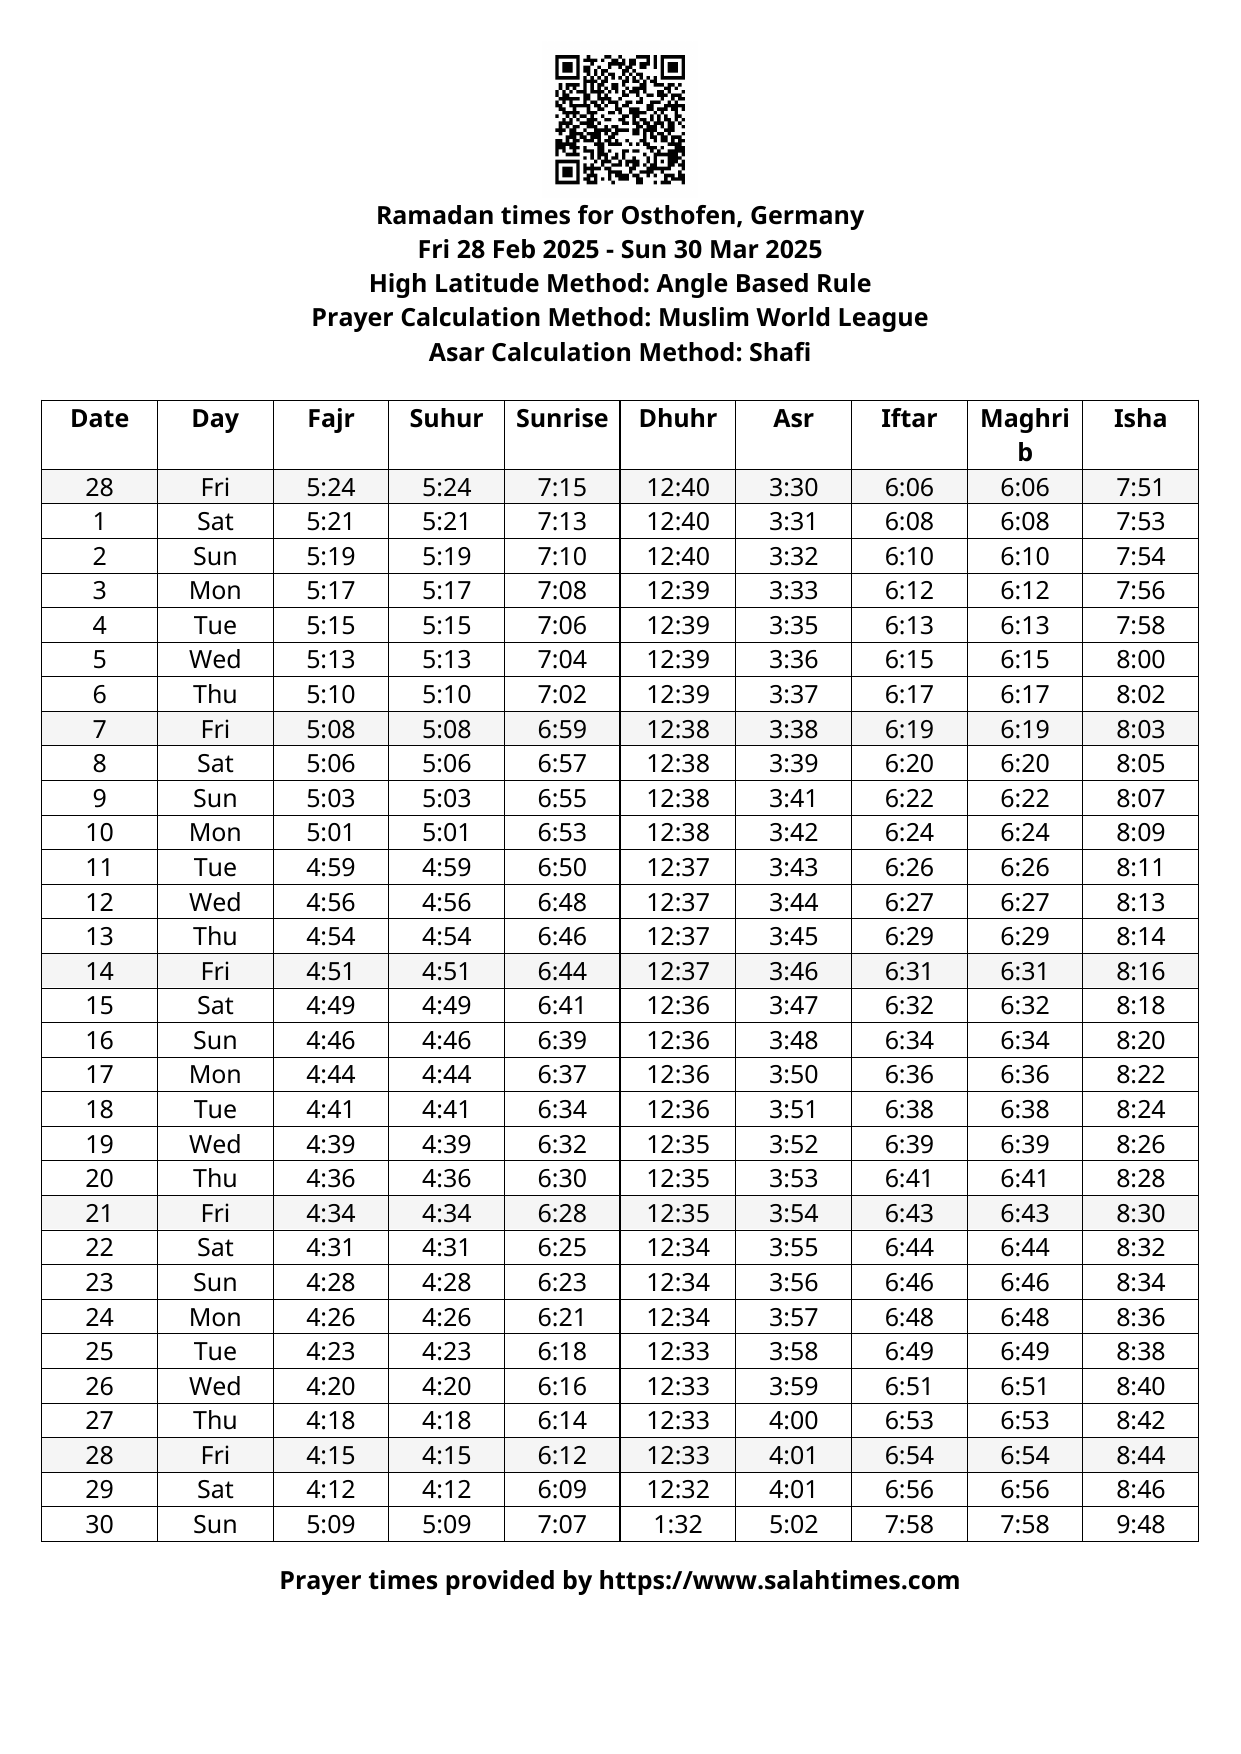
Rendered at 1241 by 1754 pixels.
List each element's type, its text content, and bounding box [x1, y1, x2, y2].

table_cell 6:48 [505, 885, 619, 918]
table_cell 6:28 [505, 1196, 619, 1229]
table_cell 6:32 [505, 1127, 619, 1160]
table_cell 5:08 [389, 712, 504, 745]
table_cell 6:26 [968, 850, 1082, 884]
table_cell 5:13 [274, 643, 388, 676]
table_cell Fri [158, 1438, 273, 1472]
table_cell 4:18 [389, 1404, 504, 1437]
table_cell 6:27 [968, 885, 1082, 918]
text Fri 28 Feb 2025 - Sun 30 Mar 2025 [42, 232, 1198, 266]
table_cell Mon [158, 1300, 273, 1333]
table_cell 3:44 [736, 885, 851, 918]
table_cell 12:38 [621, 712, 735, 745]
table_cell Mon [158, 574, 273, 607]
table_cell 12:32 [621, 1473, 735, 1506]
text Prayer Calculation Method: Muslim World League [42, 300, 1198, 334]
table_cell 6:06 [968, 470, 1082, 503]
table_cell 5:15 [274, 608, 388, 642]
table_cell Fri [158, 712, 273, 745]
table_cell 4:41 [274, 1092, 388, 1126]
table_cell 29 [42, 1473, 157, 1506]
table_cell 4:56 [389, 885, 504, 918]
table_header Asr [736, 401, 851, 469]
table_cell Sat [158, 1473, 273, 1506]
table_cell Sun [158, 1265, 273, 1299]
table_cell 3:59 [736, 1369, 851, 1402]
table_cell 6:12 [968, 574, 1082, 607]
table_cell 6:38 [968, 1092, 1082, 1126]
table_cell 6:34 [968, 1023, 1082, 1057]
table_cell 7:51 [1083, 470, 1198, 503]
table_cell 5:03 [389, 781, 504, 814]
table_cell 6:53 [968, 1404, 1082, 1437]
table_cell 6:55 [505, 781, 619, 814]
table_cell 5:01 [274, 816, 388, 849]
table_cell 5:17 [274, 574, 388, 607]
table_cell 6:27 [852, 885, 967, 918]
table_cell 3:31 [736, 504, 851, 538]
table_cell 7:54 [1083, 539, 1198, 572]
table_cell 6:41 [968, 1161, 1082, 1195]
table_cell 4:15 [274, 1438, 388, 1472]
table_cell 7 [42, 712, 157, 745]
table_cell 4:34 [389, 1196, 504, 1229]
table_cell 6:37 [505, 1058, 619, 1091]
table_cell 6:43 [968, 1196, 1082, 1229]
table_cell 8:30 [1083, 1196, 1198, 1229]
table_cell 4:34 [274, 1196, 388, 1229]
table_cell 6:22 [852, 781, 967, 814]
table_cell 7:53 [1083, 504, 1198, 538]
table_cell 6:20 [852, 746, 967, 780]
table_cell 5:24 [389, 470, 504, 503]
table_cell 8:20 [1083, 1023, 1198, 1057]
table_cell 4:54 [389, 919, 504, 953]
table_cell 4:15 [389, 1438, 504, 1472]
table_cell 6:32 [968, 989, 1082, 1022]
table_cell 5:09 [389, 1507, 504, 1541]
table_cell 6:41 [505, 989, 619, 1022]
table_cell 12:33 [621, 1438, 735, 1472]
table_cell 4:28 [389, 1265, 504, 1299]
table_cell 3:46 [736, 954, 851, 987]
text Ramadan times for Osthofen, Germany [42, 198, 1198, 232]
table_cell 9:48 [1083, 1507, 1198, 1541]
table_cell 8:03 [1083, 712, 1198, 745]
table_cell 7:06 [505, 608, 619, 642]
table_cell 8:36 [1083, 1300, 1198, 1333]
table_cell 4:01 [736, 1473, 851, 1506]
table_cell 3:53 [736, 1161, 851, 1195]
table_cell 3:36 [736, 643, 851, 676]
table_cell Wed [158, 885, 273, 918]
table_cell 25 [42, 1334, 157, 1368]
table_cell 12:34 [621, 1265, 735, 1299]
table_cell 4:49 [274, 989, 388, 1022]
table_cell 6:39 [505, 1023, 619, 1057]
table_cell 12:35 [621, 1161, 735, 1195]
table_cell 5:17 [389, 574, 504, 607]
table_cell 6:15 [968, 643, 1082, 676]
table_cell Tue [158, 850, 273, 884]
table_cell 8:28 [1083, 1161, 1198, 1195]
table_cell 3:30 [736, 470, 851, 503]
table_cell 7:07 [505, 1507, 619, 1541]
table_cell 4:59 [274, 850, 388, 884]
table_cell 6:44 [852, 1231, 967, 1264]
table_cell Sun [158, 539, 273, 572]
table_cell 4:49 [389, 989, 504, 1022]
table_cell 1:32 [621, 1507, 735, 1541]
table_cell 8:16 [1083, 954, 1198, 987]
table_cell 28 [42, 470, 157, 503]
table_cell 12:37 [621, 954, 735, 987]
table_cell Thu [158, 1404, 273, 1437]
table_cell 21 [42, 1196, 157, 1229]
table_cell 8:32 [1083, 1231, 1198, 1264]
table_cell 3:33 [736, 574, 851, 607]
table_cell 12:40 [621, 470, 735, 503]
table_cell 6:17 [968, 677, 1082, 711]
table_cell 6:22 [968, 781, 1082, 814]
table_cell 6:36 [852, 1058, 967, 1091]
table_cell 4:12 [389, 1473, 504, 1506]
table_cell 3:57 [736, 1300, 851, 1333]
table_cell Sat [158, 746, 273, 780]
table_cell 4:39 [389, 1127, 504, 1160]
table_cell 14 [42, 954, 157, 987]
table_cell 12:35 [621, 1127, 735, 1160]
table_cell 4:23 [274, 1334, 388, 1368]
table_cell 12:34 [621, 1300, 735, 1333]
table_cell 6:46 [505, 919, 619, 953]
table_cell 12:36 [621, 1058, 735, 1091]
table_cell 3:38 [736, 712, 851, 745]
table_header Dhuhr [621, 401, 735, 469]
table_cell 8:22 [1083, 1058, 1198, 1091]
table_cell 6:13 [852, 608, 967, 642]
table_cell 6:44 [505, 954, 619, 987]
table_cell 12 [42, 885, 157, 918]
table_header Day [158, 401, 273, 469]
table_cell 6:25 [505, 1231, 619, 1264]
table_cell 3:39 [736, 746, 851, 780]
table_header Fajr [274, 401, 388, 469]
table_cell 19 [42, 1127, 157, 1160]
table_cell 12:40 [621, 504, 735, 538]
table_cell 3:56 [736, 1265, 851, 1299]
table_cell 11 [42, 850, 157, 884]
table_cell 6:31 [968, 954, 1082, 987]
table_cell 4:20 [274, 1369, 388, 1402]
table_cell 3:42 [736, 816, 851, 849]
table_cell 5:21 [274, 504, 388, 538]
table_cell 8:38 [1083, 1334, 1198, 1368]
table_cell 6:23 [505, 1265, 619, 1299]
table_cell 6:49 [852, 1334, 967, 1368]
table_cell 6:34 [852, 1023, 967, 1057]
table_cell 7:08 [505, 574, 619, 607]
table_cell 6:51 [968, 1369, 1082, 1402]
table_cell 3:48 [736, 1023, 851, 1057]
table_cell 6:26 [852, 850, 967, 884]
table_cell Fri [158, 470, 273, 503]
table_cell Sat [158, 989, 273, 1022]
table_cell 8:14 [1083, 919, 1198, 953]
table_cell 12:39 [621, 643, 735, 676]
table_cell 4:44 [389, 1058, 504, 1091]
table_cell 8:05 [1083, 746, 1198, 780]
table_cell 3:51 [736, 1092, 851, 1126]
table_cell 6:38 [852, 1092, 967, 1126]
table_cell 4:36 [274, 1161, 388, 1195]
table_cell 6:49 [968, 1334, 1082, 1368]
table_cell Sun [158, 1023, 273, 1057]
table_cell 5:21 [389, 504, 504, 538]
table_cell 7:58 [852, 1507, 967, 1541]
table_cell 4:28 [274, 1265, 388, 1299]
table_cell 5:03 [274, 781, 388, 814]
table_cell Sat [158, 504, 273, 538]
table_cell 6:14 [505, 1404, 619, 1437]
table_cell 8:46 [1083, 1473, 1198, 1506]
table_cell 6:54 [852, 1438, 967, 1472]
table_cell 24 [42, 1300, 157, 1333]
table_cell 6:43 [852, 1196, 967, 1229]
table_cell 5:19 [274, 539, 388, 572]
table_cell 12:33 [621, 1369, 735, 1402]
table_cell 7:58 [968, 1507, 1082, 1541]
table_header Date [42, 401, 157, 469]
table_cell Tue [158, 1334, 273, 1368]
table_cell 6:10 [852, 539, 967, 572]
table_cell 8:13 [1083, 885, 1198, 918]
table_cell 4:56 [274, 885, 388, 918]
table_cell 4:54 [274, 919, 388, 953]
table_cell Wed [158, 1127, 273, 1160]
table_cell 6:15 [852, 643, 967, 676]
table_cell 7:13 [505, 504, 619, 538]
table_cell Sat [158, 1231, 273, 1264]
table_cell Wed [158, 643, 273, 676]
table_cell 4:20 [389, 1369, 504, 1402]
table_header Maghrib [968, 401, 1082, 469]
table_cell 6:59 [505, 712, 619, 745]
table_header Sunrise [505, 401, 619, 469]
table_cell 3:43 [736, 850, 851, 884]
table_cell 12:39 [621, 608, 735, 642]
table_cell 16 [42, 1023, 157, 1057]
table_cell 8:40 [1083, 1369, 1198, 1402]
text High Latitude Method: Angle Based Rule [42, 266, 1198, 300]
table_cell 6:53 [852, 1404, 967, 1437]
table_cell 6:18 [505, 1334, 619, 1368]
table_cell 3:55 [736, 1231, 851, 1264]
table_cell 6:06 [852, 470, 967, 503]
table_cell 6:08 [852, 504, 967, 538]
table_cell 6:39 [852, 1127, 967, 1160]
table_cell 5:09 [274, 1507, 388, 1541]
table_cell 12:40 [621, 539, 735, 572]
table_cell 3 [42, 574, 157, 607]
table_cell 6:24 [968, 816, 1082, 849]
table_cell 6:56 [968, 1473, 1082, 1506]
table_cell 3:41 [736, 781, 851, 814]
table_cell 3:45 [736, 919, 851, 953]
table_cell 8:00 [1083, 643, 1198, 676]
table_cell 8:34 [1083, 1265, 1198, 1299]
table_header Suhur [389, 401, 504, 469]
table_cell 5:19 [389, 539, 504, 572]
table_cell 12:33 [621, 1404, 735, 1437]
table_cell 6:24 [852, 816, 967, 849]
table_cell 12:34 [621, 1231, 735, 1264]
table_cell 5:08 [274, 712, 388, 745]
table_cell 6:53 [505, 816, 619, 849]
table_cell 6:50 [505, 850, 619, 884]
table_cell 15 [42, 989, 157, 1022]
table_cell Sun [158, 781, 273, 814]
table_cell Fri [158, 954, 273, 987]
table_cell 6:41 [852, 1161, 967, 1195]
table_cell 4:12 [274, 1473, 388, 1506]
table_cell 8 [42, 746, 157, 780]
table_cell 12:33 [621, 1334, 735, 1368]
table_cell Thu [158, 919, 273, 953]
table_cell Sun [158, 1507, 273, 1541]
table_cell 20 [42, 1161, 157, 1195]
table_cell 5:15 [389, 608, 504, 642]
table_cell 8:26 [1083, 1127, 1198, 1160]
table_cell 6:51 [852, 1369, 967, 1402]
table_cell 7:02 [505, 677, 619, 711]
table_cell 3:50 [736, 1058, 851, 1091]
table_cell 6:29 [852, 919, 967, 953]
table_cell 4:23 [389, 1334, 504, 1368]
table_cell 6:30 [505, 1161, 619, 1195]
table_cell 5:13 [389, 643, 504, 676]
table_cell 6:32 [852, 989, 967, 1022]
table_cell 7:10 [505, 539, 619, 572]
table_cell 6:19 [968, 712, 1082, 745]
text Asar Calculation Method: Shafi [42, 334, 1198, 368]
table_cell 4:51 [274, 954, 388, 987]
table_cell 12:38 [621, 816, 735, 849]
table_cell 8:09 [1083, 816, 1198, 849]
table_cell 6:09 [505, 1473, 619, 1506]
table_cell 6:48 [968, 1300, 1082, 1333]
table_cell 4:26 [274, 1300, 388, 1333]
table_cell 6:08 [968, 504, 1082, 538]
table_cell 6:39 [968, 1127, 1082, 1160]
table_cell 4:39 [274, 1127, 388, 1160]
table_cell Mon [158, 1058, 273, 1091]
table_cell 6:12 [852, 574, 967, 607]
table_cell 4:44 [274, 1058, 388, 1091]
table_cell 5 [42, 643, 157, 676]
table_cell 12:36 [621, 989, 735, 1022]
table_cell 8:42 [1083, 1404, 1198, 1437]
table_cell 8:44 [1083, 1438, 1198, 1472]
table_cell 23 [42, 1265, 157, 1299]
table_cell 6:21 [505, 1300, 619, 1333]
table_cell 4:51 [389, 954, 504, 987]
table_cell 3:52 [736, 1127, 851, 1160]
table_cell 4:46 [274, 1023, 388, 1057]
table_cell 22 [42, 1231, 157, 1264]
table_cell 12:39 [621, 574, 735, 607]
table_cell 12:36 [621, 1092, 735, 1126]
table_cell 5:01 [389, 816, 504, 849]
table_cell Fri [158, 1196, 273, 1229]
table_cell 3:35 [736, 608, 851, 642]
table_cell 4:41 [389, 1092, 504, 1126]
table_cell 4 [42, 608, 157, 642]
table_cell 4:00 [736, 1404, 851, 1437]
table_cell 3:47 [736, 989, 851, 1022]
table_cell 4:36 [389, 1161, 504, 1195]
table_cell 26 [42, 1369, 157, 1402]
table_cell 6:54 [968, 1438, 1082, 1472]
table_cell 2 [42, 539, 157, 572]
table_cell 5:02 [736, 1507, 851, 1541]
table_cell 8:02 [1083, 677, 1198, 711]
table_cell 4:31 [274, 1231, 388, 1264]
table_header Isha [1083, 401, 1198, 469]
table_cell 1 [42, 504, 157, 538]
table_cell 4:46 [389, 1023, 504, 1057]
table_cell 6:48 [852, 1300, 967, 1333]
table_cell 4:31 [389, 1231, 504, 1264]
table_cell 6:57 [505, 746, 619, 780]
table_cell 17 [42, 1058, 157, 1091]
table_cell 12:36 [621, 1023, 735, 1057]
table_cell Tue [158, 608, 273, 642]
table_cell 6:29 [968, 919, 1082, 953]
table_cell 12:35 [621, 1196, 735, 1229]
table_cell 4:59 [389, 850, 504, 884]
table_cell 7:15 [505, 470, 619, 503]
table_cell 6:46 [852, 1265, 967, 1299]
table_cell 18 [42, 1092, 157, 1126]
table_cell 8:18 [1083, 989, 1198, 1022]
table_cell 4:01 [736, 1438, 851, 1472]
table_cell 4:18 [274, 1404, 388, 1437]
table_cell 6:44 [968, 1231, 1082, 1264]
table_cell 13 [42, 919, 157, 953]
table_cell Mon [158, 816, 273, 849]
table_cell 30 [42, 1507, 157, 1541]
table_cell 12:38 [621, 781, 735, 814]
table_cell 12:37 [621, 850, 735, 884]
table_cell 6:10 [968, 539, 1082, 572]
table_cell 6 [42, 677, 157, 711]
table_cell 5:06 [274, 746, 388, 780]
table_cell 8:11 [1083, 850, 1198, 884]
table_cell 9 [42, 781, 157, 814]
table_cell 6:36 [968, 1058, 1082, 1091]
table_cell Tue [158, 1092, 273, 1126]
table_cell 6:13 [968, 608, 1082, 642]
table_cell 12:39 [621, 677, 735, 711]
table_cell 28 [42, 1438, 157, 1472]
table_cell 6:16 [505, 1369, 619, 1402]
table_header Iftar [852, 401, 967, 469]
table_cell 6:46 [968, 1265, 1082, 1299]
table_cell 6:12 [505, 1438, 619, 1472]
table_cell 7:58 [1083, 608, 1198, 642]
table_cell 5:10 [274, 677, 388, 711]
picture [542, 41, 699, 198]
table_cell Thu [158, 677, 273, 711]
table_cell 4:26 [389, 1300, 504, 1333]
table_cell 27 [42, 1404, 157, 1437]
table_cell 7:04 [505, 643, 619, 676]
table_cell 6:19 [852, 712, 967, 745]
table_cell 5:06 [389, 746, 504, 780]
table_cell 12:37 [621, 919, 735, 953]
table_cell 7:56 [1083, 574, 1198, 607]
table_cell Thu [158, 1161, 273, 1195]
table_cell 8:07 [1083, 781, 1198, 814]
text Prayer times provided by https://www.salahtimes.com [42, 1563, 1198, 1597]
table_cell 8:24 [1083, 1092, 1198, 1126]
table_cell 6:17 [852, 677, 967, 711]
table_cell 6:56 [852, 1473, 967, 1506]
table_cell 3:32 [736, 539, 851, 572]
table_cell 3:58 [736, 1334, 851, 1368]
table_cell 3:37 [736, 677, 851, 711]
table_cell Wed [158, 1369, 273, 1402]
table_cell 12:38 [621, 746, 735, 780]
table_cell 6:20 [968, 746, 1082, 780]
table_cell 5:10 [389, 677, 504, 711]
table_cell 5:24 [274, 470, 388, 503]
table_cell 10 [42, 816, 157, 849]
table_cell 3:54 [736, 1196, 851, 1229]
table_cell 12:37 [621, 885, 735, 918]
table_cell 6:34 [505, 1092, 619, 1126]
table_cell 6:31 [852, 954, 967, 987]
